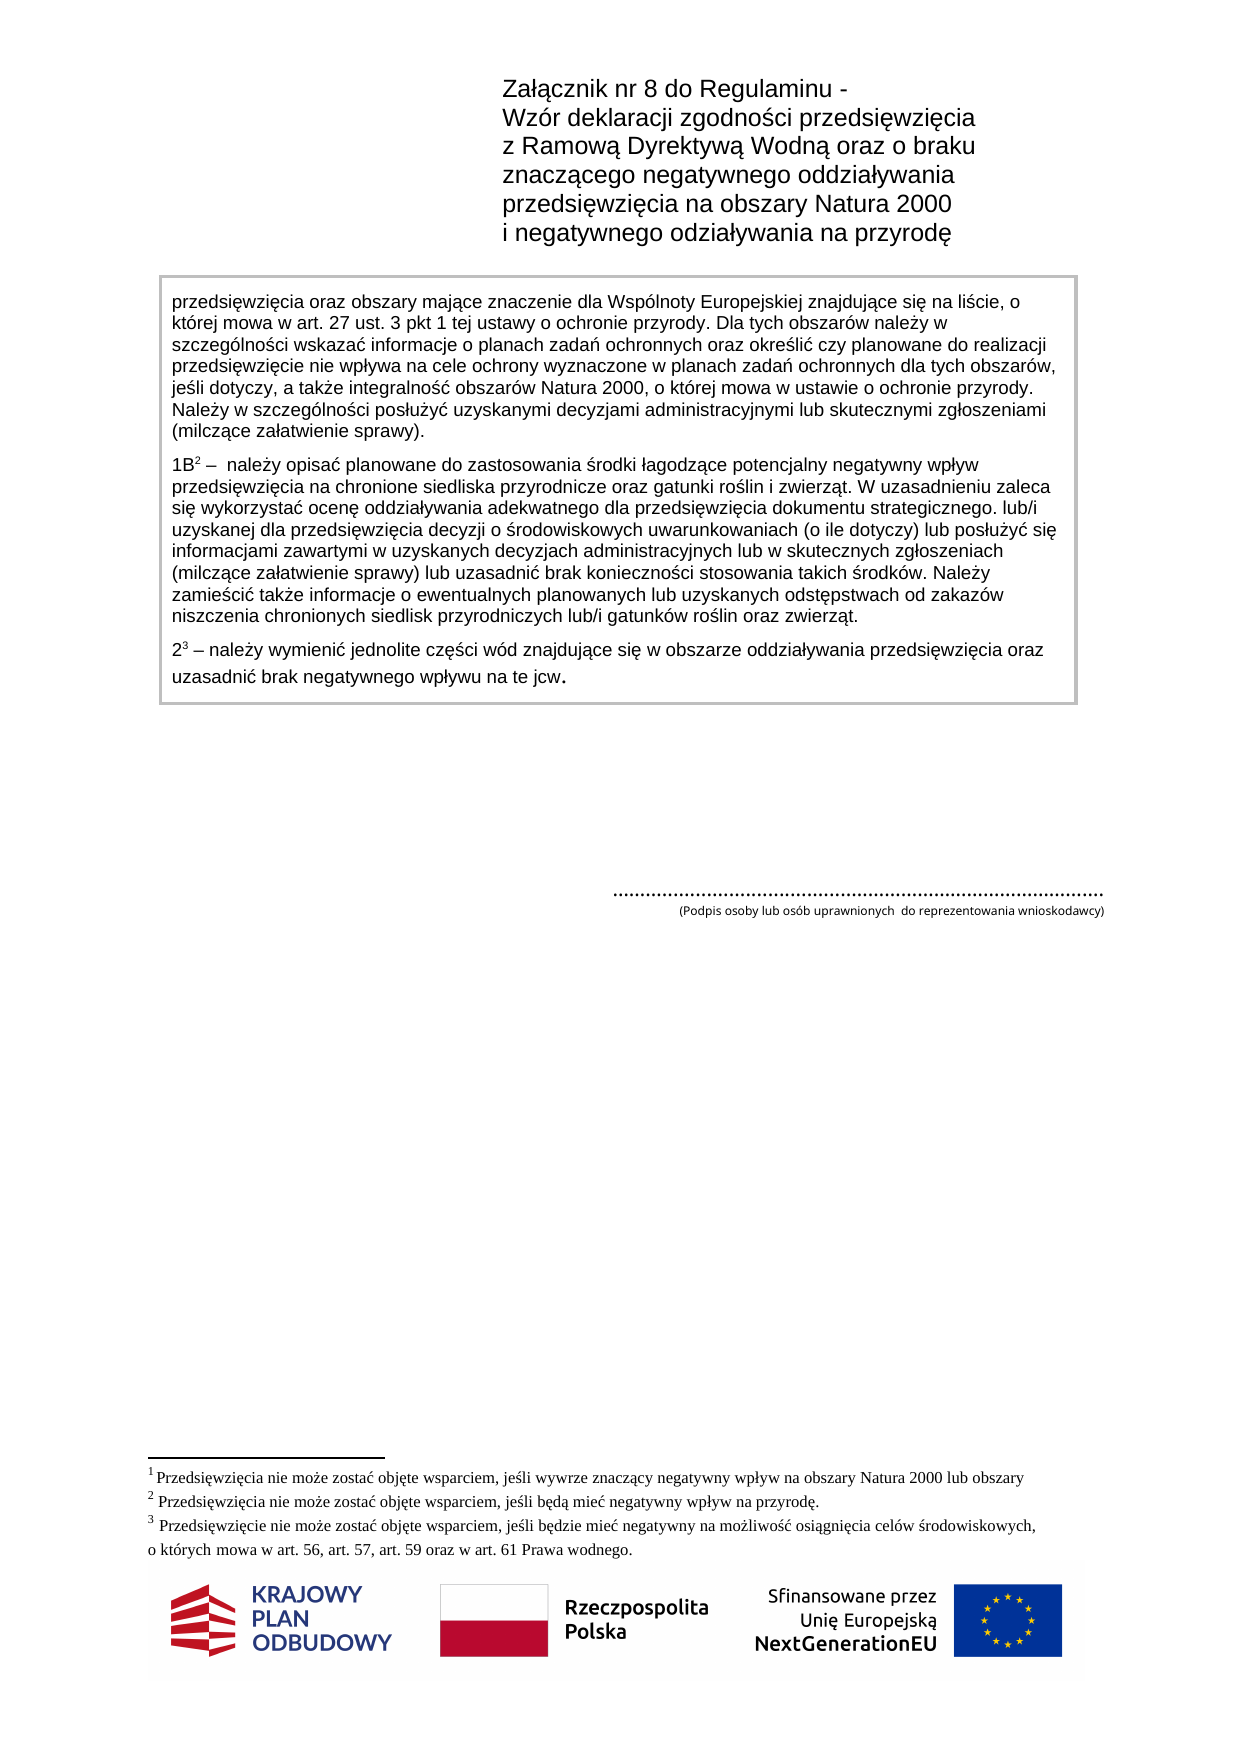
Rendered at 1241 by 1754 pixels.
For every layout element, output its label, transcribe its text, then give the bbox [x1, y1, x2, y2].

text ………..................................………………………………………. [148, 874, 1104, 902]
text (Podpis osoby lub osób uprawnionych do reprezentowania wnioskodawcy) [148, 902, 1104, 931]
picture [147, 1560, 1085, 1681]
